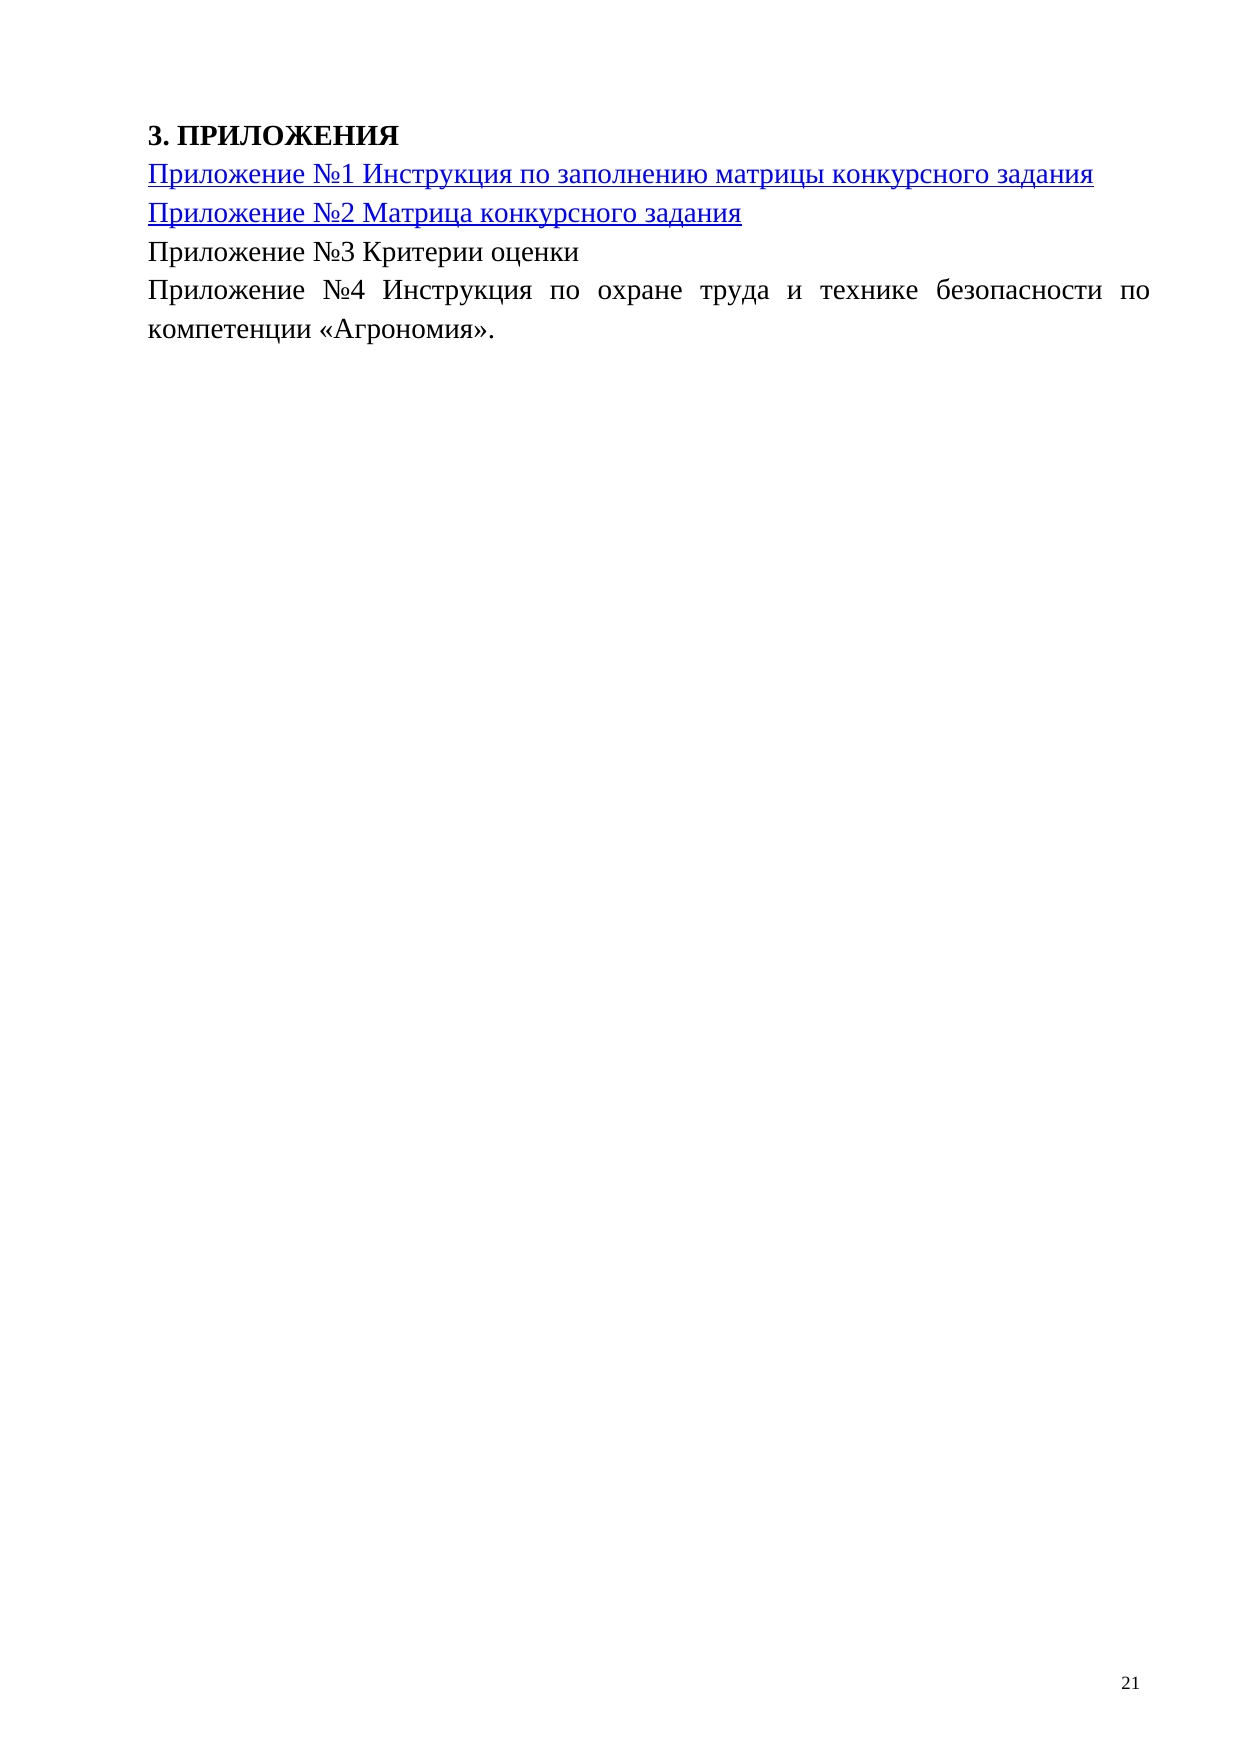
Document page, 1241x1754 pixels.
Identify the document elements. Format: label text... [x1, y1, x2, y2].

text 3. Приложения [148, 118, 1152, 152]
text Приложение №1 Инструкция по заполнению матрицы конкурсного задания [148, 157, 1152, 190]
text Приложение №4 Инструкция по охране труда и технике безопасности по компетенции «Агрономия». [148, 272, 1152, 344]
text Приложение №2 Матрица конкурсного задания [148, 195, 1152, 229]
text Приложение №3 Критерии оценки [148, 234, 1152, 267]
